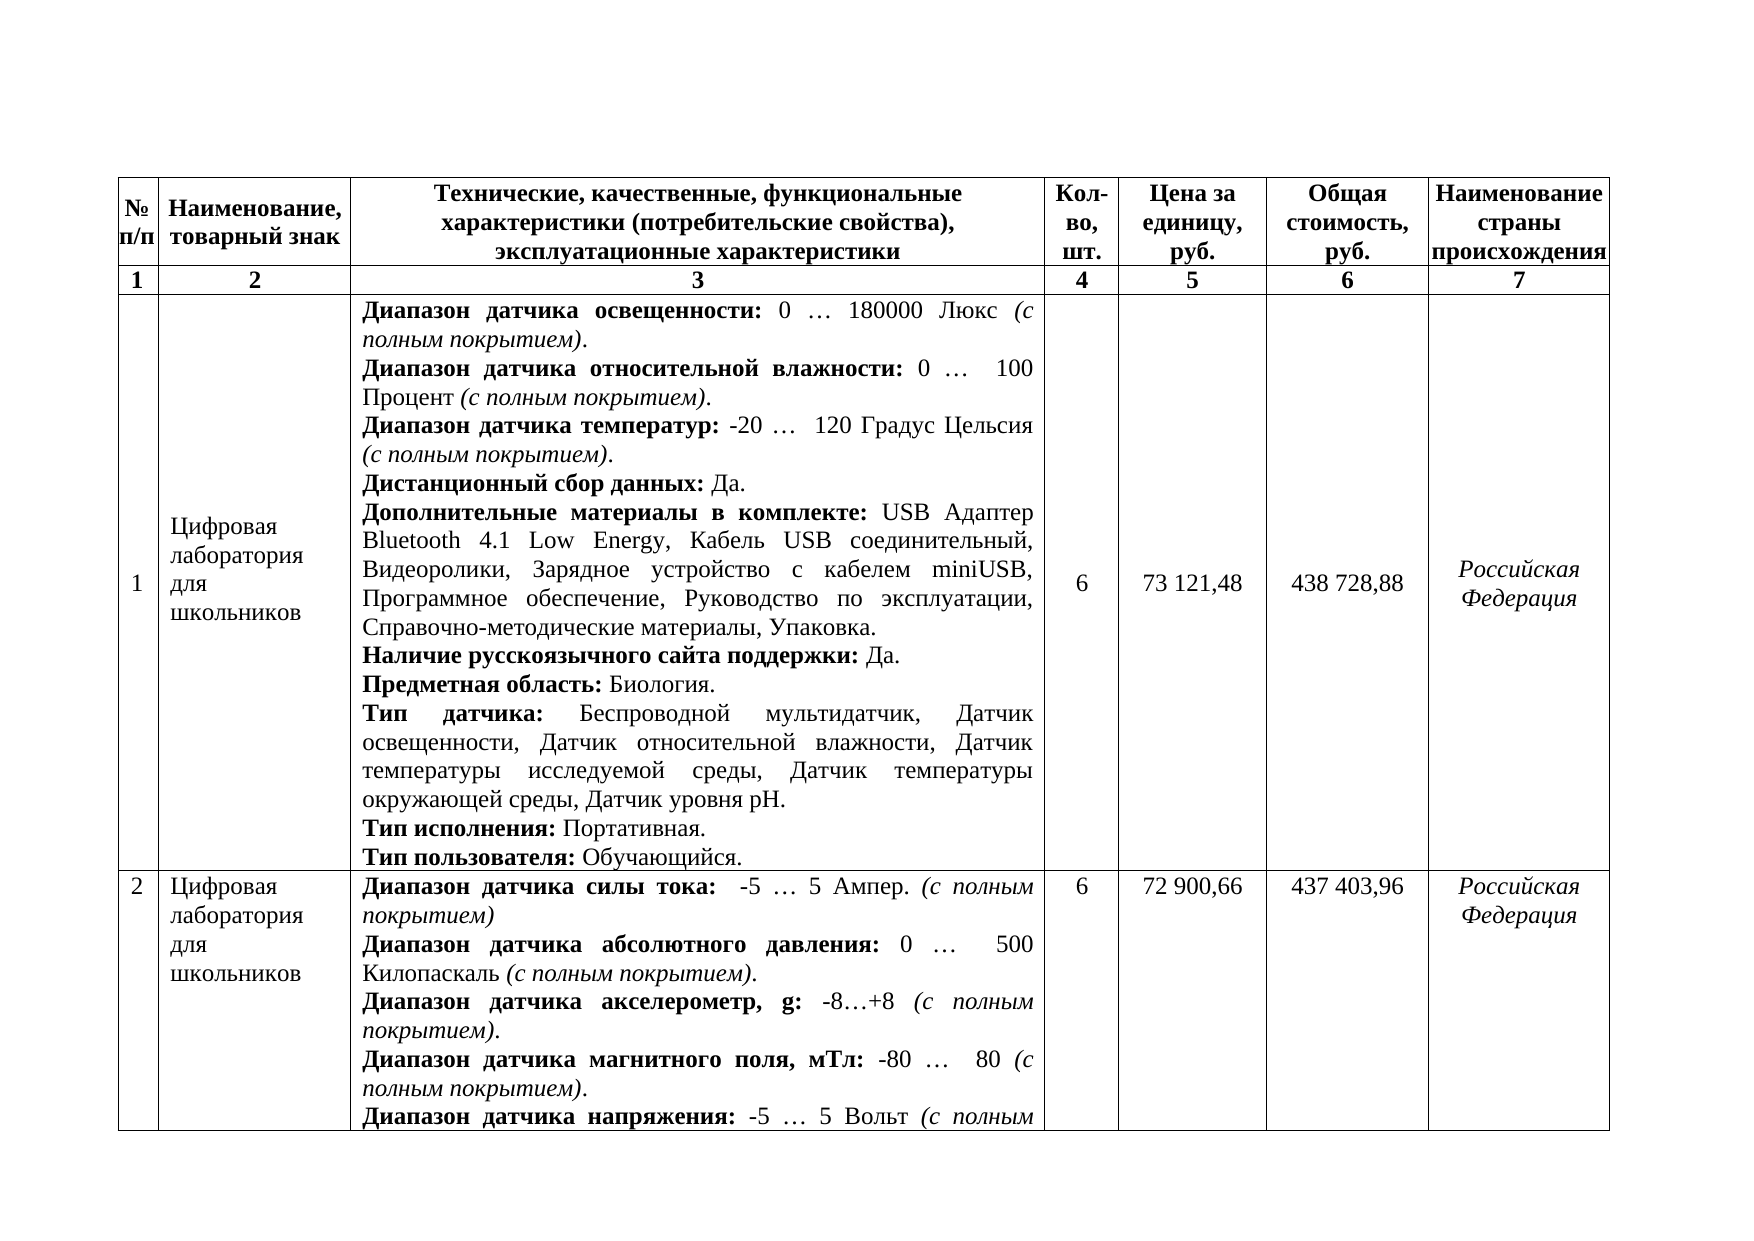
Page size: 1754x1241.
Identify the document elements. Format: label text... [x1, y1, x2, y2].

table_cell 6 [1045, 871, 1118, 1130]
table_header Наименование страны происхождения [1429, 178, 1609, 264]
table_header Цена за единицу, руб. [1119, 178, 1266, 264]
table_header Общая стоимость, руб. [1267, 178, 1428, 264]
table_cell 2 [159, 266, 350, 294]
table_header Кол-во, шт. [1045, 178, 1118, 264]
table_cell Цифровая лаборатория для школьников [159, 295, 350, 870]
table_cell 6 [1045, 295, 1118, 870]
table_header № п/п [119, 178, 158, 264]
table_cell 437 403,96 [1267, 871, 1428, 1130]
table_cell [351, 871, 1044, 1130]
table_cell 2 [119, 871, 158, 1130]
table_cell 6 [1267, 266, 1428, 294]
table_cell Диапазон датчика освещенности: 0 … 180000 Люкс (с полным покрытием). Диапазон датчика относительной влажности: 0 … 100 Процент (с полным покрытием). Диапазон датчика температур: -20 … 120 Градус Цельсия (с полным покрытием). Дистанционный сбор данных: Да. Дополнительные материалы в комплекте: USB Адаптер Bluetooth 4.1 Low Energy, Кабель USB соединительный, Видеоролики, Зарядное устройство с кабелем miniUSB, Программное обеспечение, Руководство по эксплуатации, Справочно-методические материалы, Упаковка. Наличие русскоязычного сайта поддержки: Да. Предметная область: Биология. Тип датчика: Беспроводной мультидатчик, Датчик освещенности, Датчик относительной влажности, Датчик температуры исследуемой среды, Датчик температуры окружающей среды, Датчик уровня pH. Тип исполнения: Портативная. Тип пользователя: Обучающийся. [351, 295, 1044, 870]
table_cell 5 [1119, 266, 1266, 294]
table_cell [159, 871, 350, 1130]
table_cell 1 [119, 295, 158, 870]
table_cell 7 [1429, 266, 1609, 294]
table_header Наименование, товарный знак [159, 178, 350, 264]
table_cell 438 728,88 [1267, 295, 1428, 870]
table_cell 4 [1045, 266, 1118, 294]
table_cell 72 900,66 [1119, 871, 1266, 1130]
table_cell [1429, 871, 1609, 1130]
table_cell 1 [119, 266, 158, 294]
table_cell Российская Федерация [1429, 295, 1609, 870]
table_cell 73 121,48 [1119, 295, 1266, 870]
table_cell 3 [351, 266, 1044, 294]
table_header Технические, качественные, функциональные характеристики (потребительские свойства), эксплуатационные характеристики [351, 178, 1044, 264]
